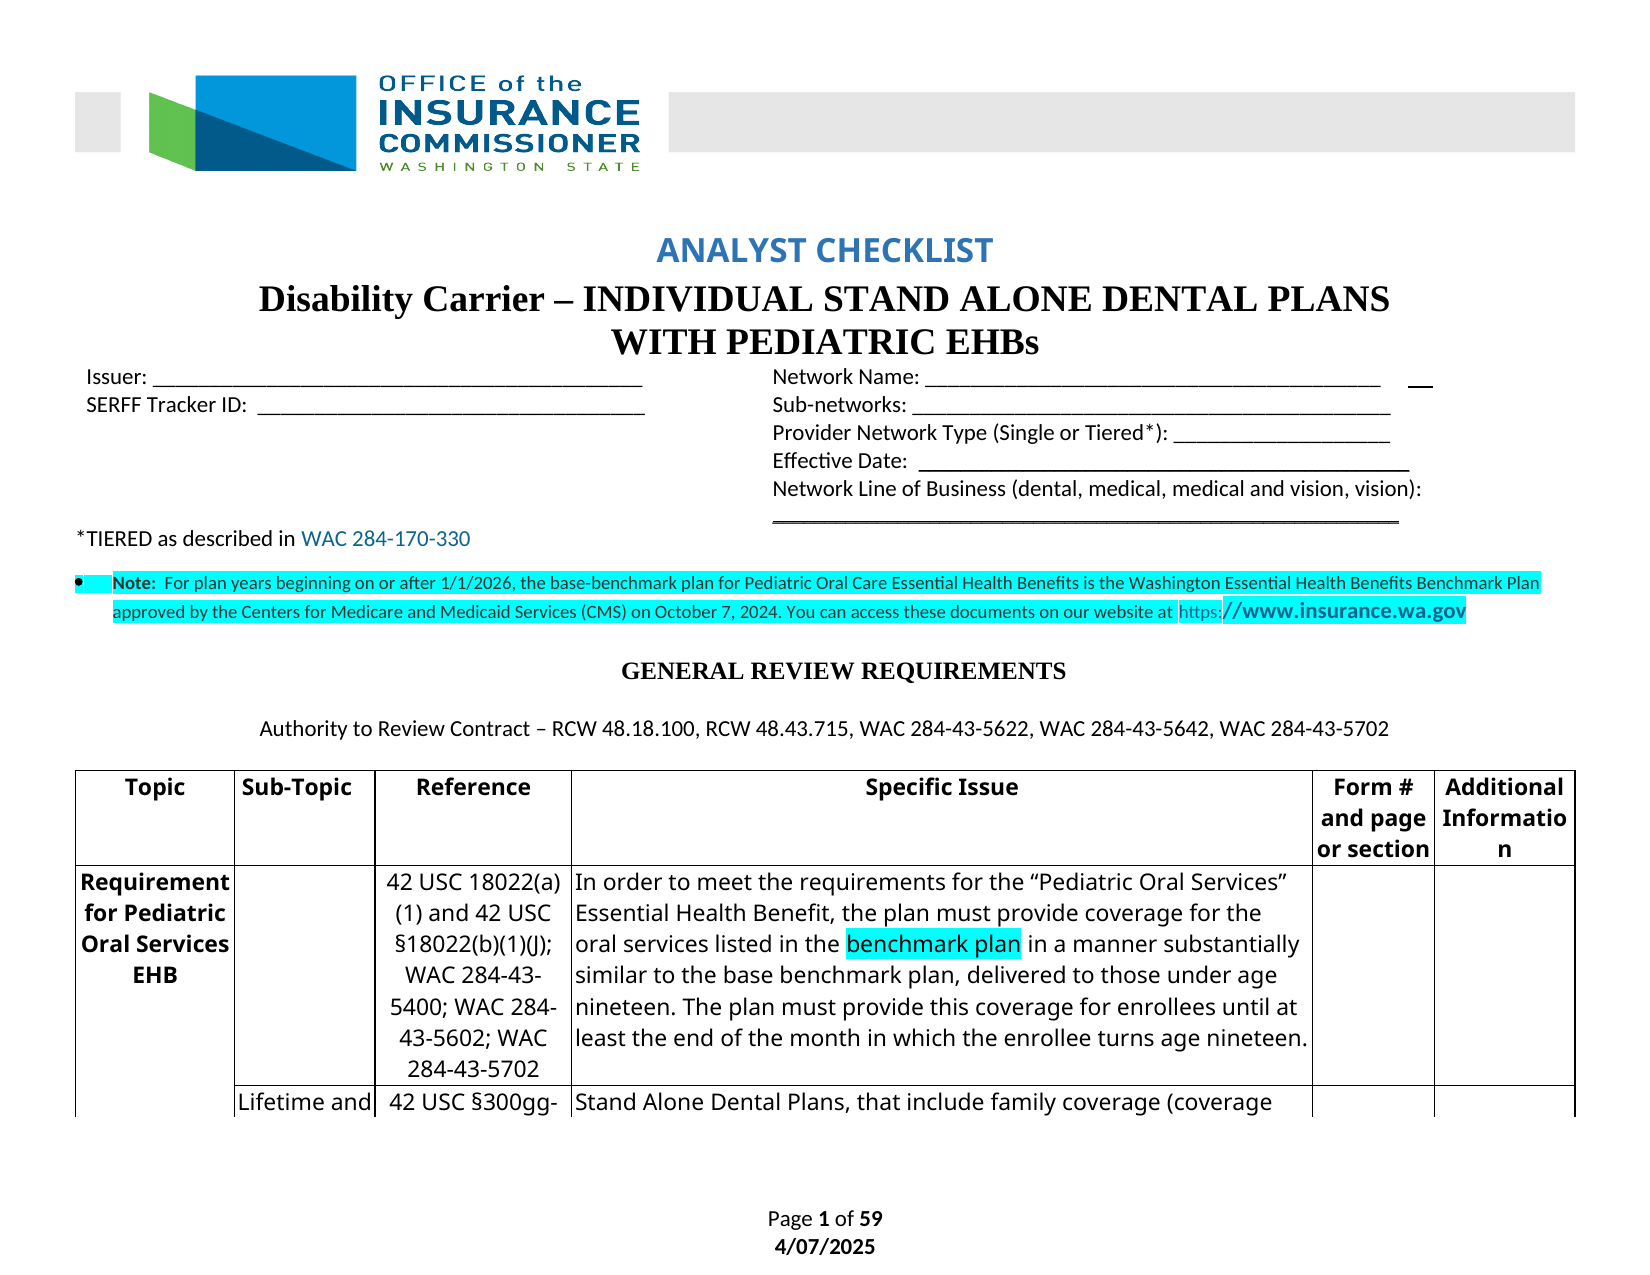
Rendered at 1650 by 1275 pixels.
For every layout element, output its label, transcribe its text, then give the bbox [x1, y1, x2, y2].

text Authority to Review Contract – RCW 48.18.100, RCW 48.43.715, WAC 284-43-5622, WAC 284-43-5642, WAC 284-43-5702 [75, 714, 1575, 742]
table_header Topic [76, 771, 234, 865]
table_cell Lifetime and Annual Dollar limits [235, 1086, 374, 1117]
table_cell Requirement for Pediatric Oral Services EHB Requirement for Pediatric Oral Services EHB (Cont’d) [76, 866, 234, 1117]
table_cell [235, 866, 374, 1084]
table_header Issuer: ___________________________________________ SERFF Tracker ID: __________________________________ [75, 362, 761, 524]
table_cell [1313, 866, 1434, 1084]
text GENERAL REVIEW REQUIREMENTS [112, 656, 1575, 685]
picture [357, 75, 1575, 172]
table_header Additional Information [1435, 771, 1574, 865]
table_header Specific Issue [572, 771, 1312, 865]
table_cell [1313, 1086, 1434, 1117]
table_cell [1435, 1086, 1574, 1117]
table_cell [376, 1086, 571, 1117]
subtitle WITH PEDIATRIC EHBs [75, 319, 1575, 362]
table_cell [572, 1086, 1312, 1117]
table_header Form # and page or section [1313, 771, 1434, 865]
list Note: For plan years beginning on or after 1/1/2026, the base-benchmark plan for Pediatric Oral Care Essential Health Benefits is the Washington Essential Health Benefits Benchmark Plan approved by the Centers for Medicare and Medicaid Services (CMS) on October 7, 2024. You can access these documents on our website at https://www.insurance.wa.gov [75, 571, 1575, 624]
table_cell [1435, 866, 1574, 1084]
table_cell In order to meet the requirements for the “Pediatric Oral Services” Essential Health Benefit, the plan must provide coverage for the oral services listed in the benchmark plan in a manner substantially similar to the base benchmark plan, delivered to those under age nineteen. The plan must provide this coverage for enrollees until at least the end of the month in which the enrollee turns age nineteen. [572, 866, 1312, 1084]
subtitle ANALYST CHECKLIST [75, 227, 1575, 272]
picture [75, 75, 345, 172]
table_cell 42 USC 18022(a)(1) and 42 USC §18022(b)(1)(J); WAC 284-43-5400; WAC 284-43-5602; WAC 284-43-5702 [376, 866, 571, 1084]
table_header Sub-Topic [235, 771, 374, 865]
table_header Reference [376, 771, 571, 865]
subtitle Disability Carrier – INDIVIDUAL STAND ALONE DENTAL PLANS [75, 276, 1575, 319]
table_header Network Name: ________________________________________ Sub-networks: __________________________________________ Provider Network Type (Single or Tiered*): ___________________ Effective Date: _______________________________________________ Network Line of Business (dental, medical, medical and vision, vision): ____________________________________________________________ [761, 362, 1447, 524]
text *TIERED as described in WAC 284-170-330 [75, 524, 1575, 552]
